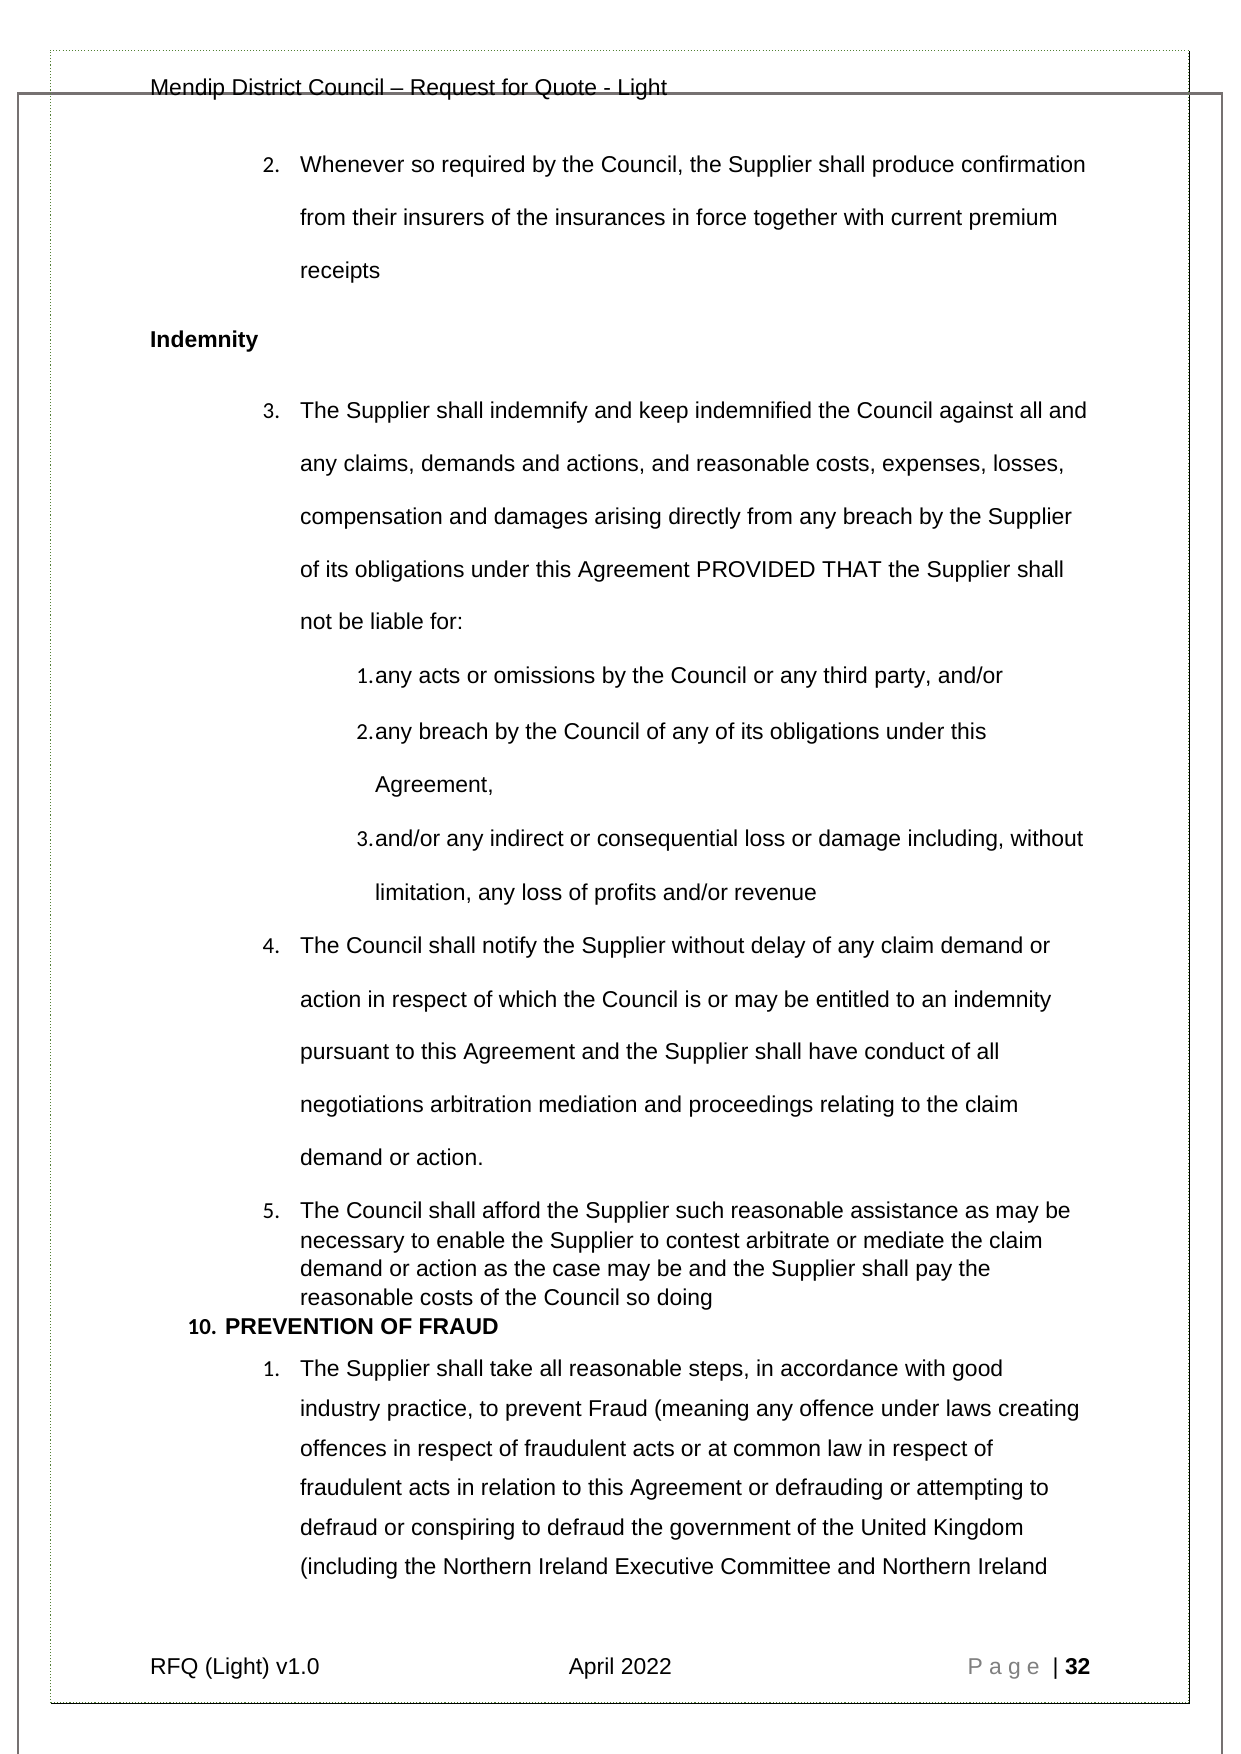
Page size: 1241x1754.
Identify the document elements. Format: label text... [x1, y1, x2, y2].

list The Council shall afford the Supplier such reasonable assistance as may be necessary to enable the Supplier to contest arbitrate or mediate the claim demand or action as the case may be and the Supplier shall pay the reasonable costs of the Council so doing [262, 1196, 1089, 1310]
list The Supplier shall indemnify and keep indemnified the Council against all and any claims, demands and actions, and reasonable costs, expenses, losses, compensation and damages arising directly from any breach by the Supplier of its obligations under this Agreement PROVIDED THAT the Supplier shall not be liable for: [262, 396, 1089, 635]
list The Council shall notify the Supplier without delay of any claim demand or action in respect of which the Council is or may be entitled to an indemnity pursuant to this Agreement and the Supplier shall have conduct of all negotiations arbitration mediation and proceedings relating to the claim demand or action. [262, 931, 1089, 1170]
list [262, 1354, 1089, 1579]
list any breach by the Council of any of its obligations under this Agreement, [356, 717, 1089, 798]
text Indemnity [150, 326, 1089, 353]
list and/or any indirect or consequential loss or damage including, without limitation, any loss of profits and/or revenue [356, 824, 1089, 905]
list Prevention of Fraud [187, 1312, 1089, 1340]
list Whenever so required by the Council, the Supplier shall produce confirmation from their insurers of the insurances in force together with current premium receipts [262, 150, 1089, 283]
list any acts or omissions by the Council or any third party, and/or [356, 661, 1089, 689]
